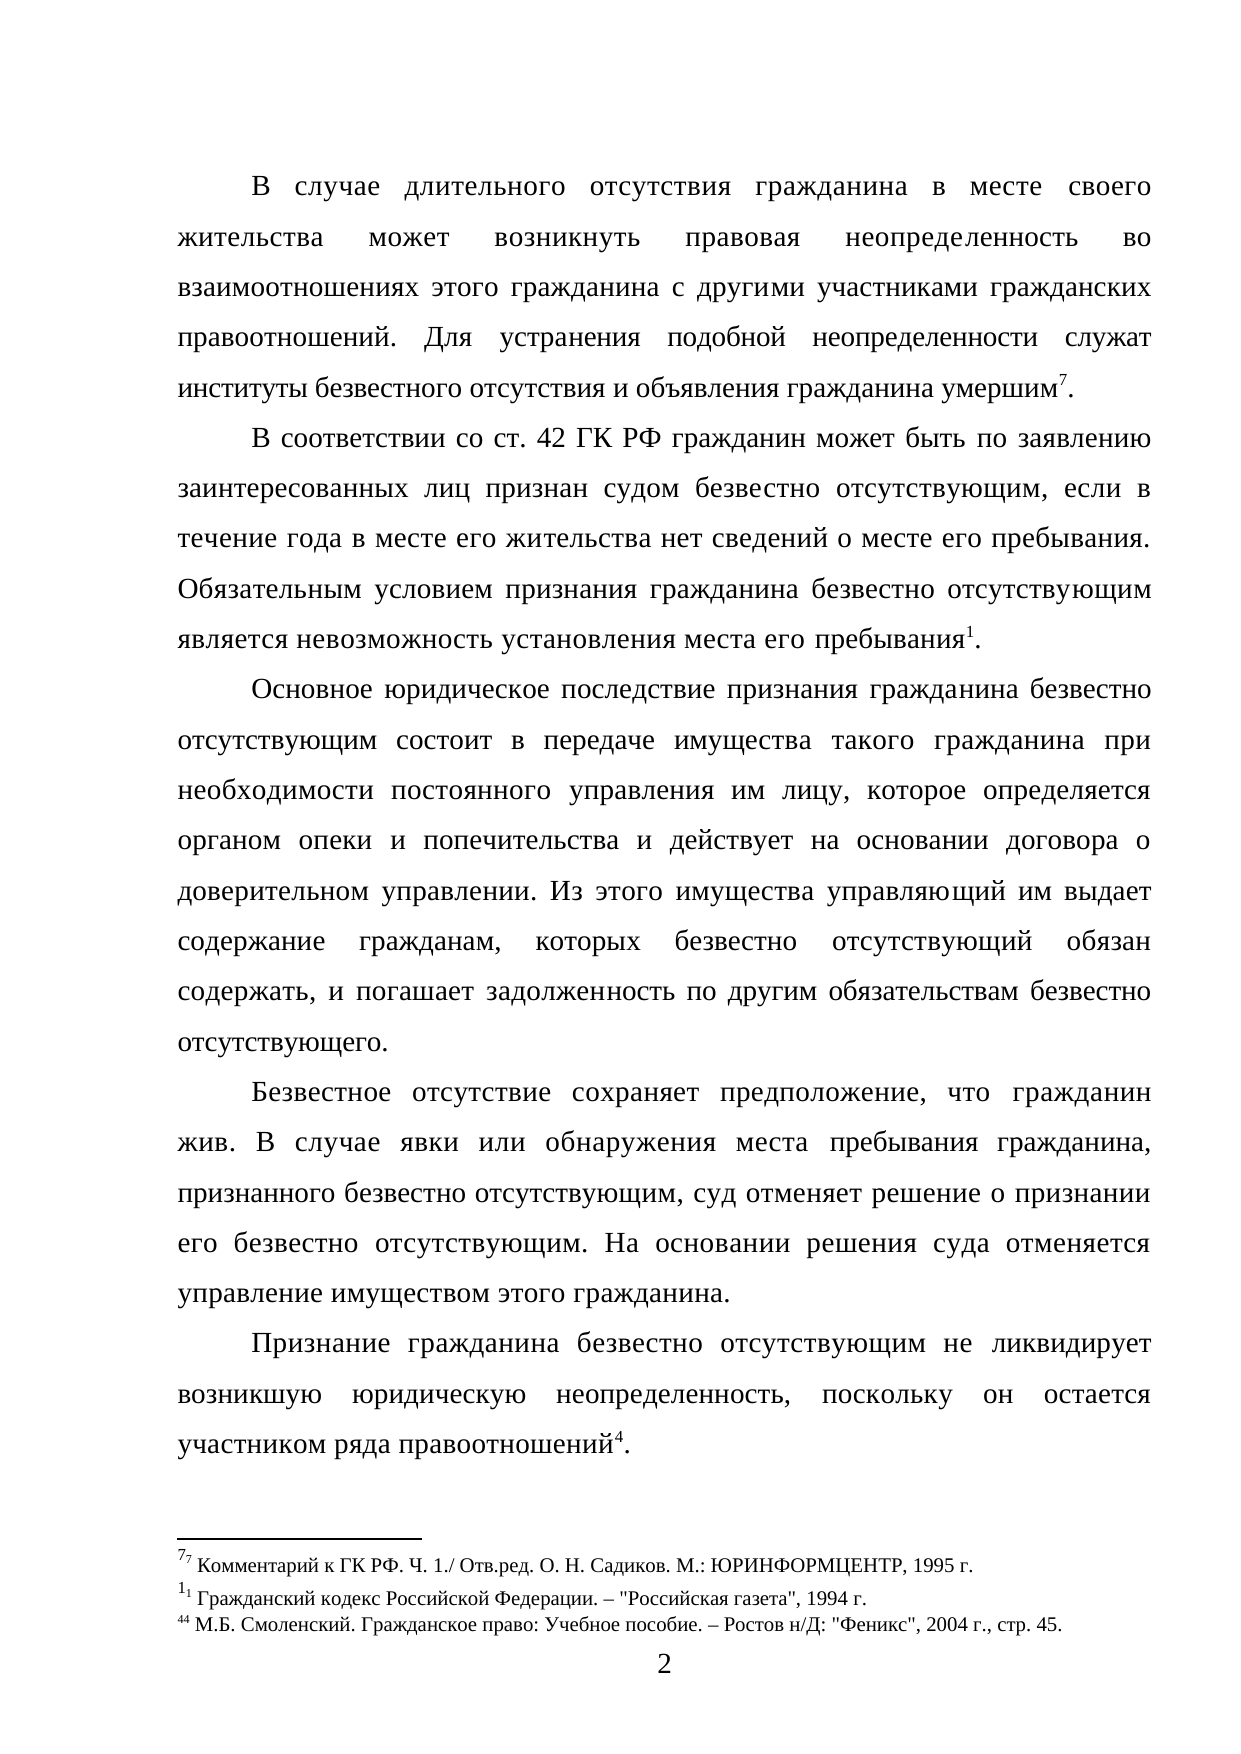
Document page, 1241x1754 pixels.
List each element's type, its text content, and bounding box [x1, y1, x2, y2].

text В соответствии со ст. 42 ГК РФ гражданин может быть по заявлению заинтересованных лиц признан судом безвестно отсутствующим, если в течение года в месте его жительства нет сведений о месте его пребывания. Обязательным условием признания гражданина безвестно отсутствующим является невозможность установления места его пребывания1. [177, 420, 1152, 655]
text Признание гражданина безвестно отсутствующим не ликвидирует возникшую юридическую неопределенность, поскольку он остается участником ряда правоотношений4. [177, 1326, 1152, 1460]
text Безвестное отсутствие сохраняет предположение, что гражданин жив. В случае явки или обнаружения места пребывания гражданина, признанного безвестно отсутствующим, суд отменяет решение о признании его безвестно отсутствующим. На основании решения суда отменяется управление имуществом этого гражданина. [177, 1074, 1152, 1309]
text Основное юридическое последствие признания гражданина безвестно отсутствующим состоит в передаче имущества такого гражданина при необходимости постоянного управления им лицу, которое определяется органом опеки и попечительства и действует на основании договора о доверительном управлении. Из этого имущества управляющий им выдает содержание гражданам, которых безвестно отсутствующий обязан содержать, и погашает задолженность по другим обязательствам безвестно отсутствующего. [177, 672, 1152, 1057]
text В случае длительного отсутствия гражданина в месте своего жительства может возникнуть правовая неопределенность во взаимоотношениях этого гражданина с другими участниками гражданских правоотношений. Для устранения подобной неопределенности служат институты безвестного отсутствия и объявления гражданина умершим7. [177, 168, 1152, 403]
